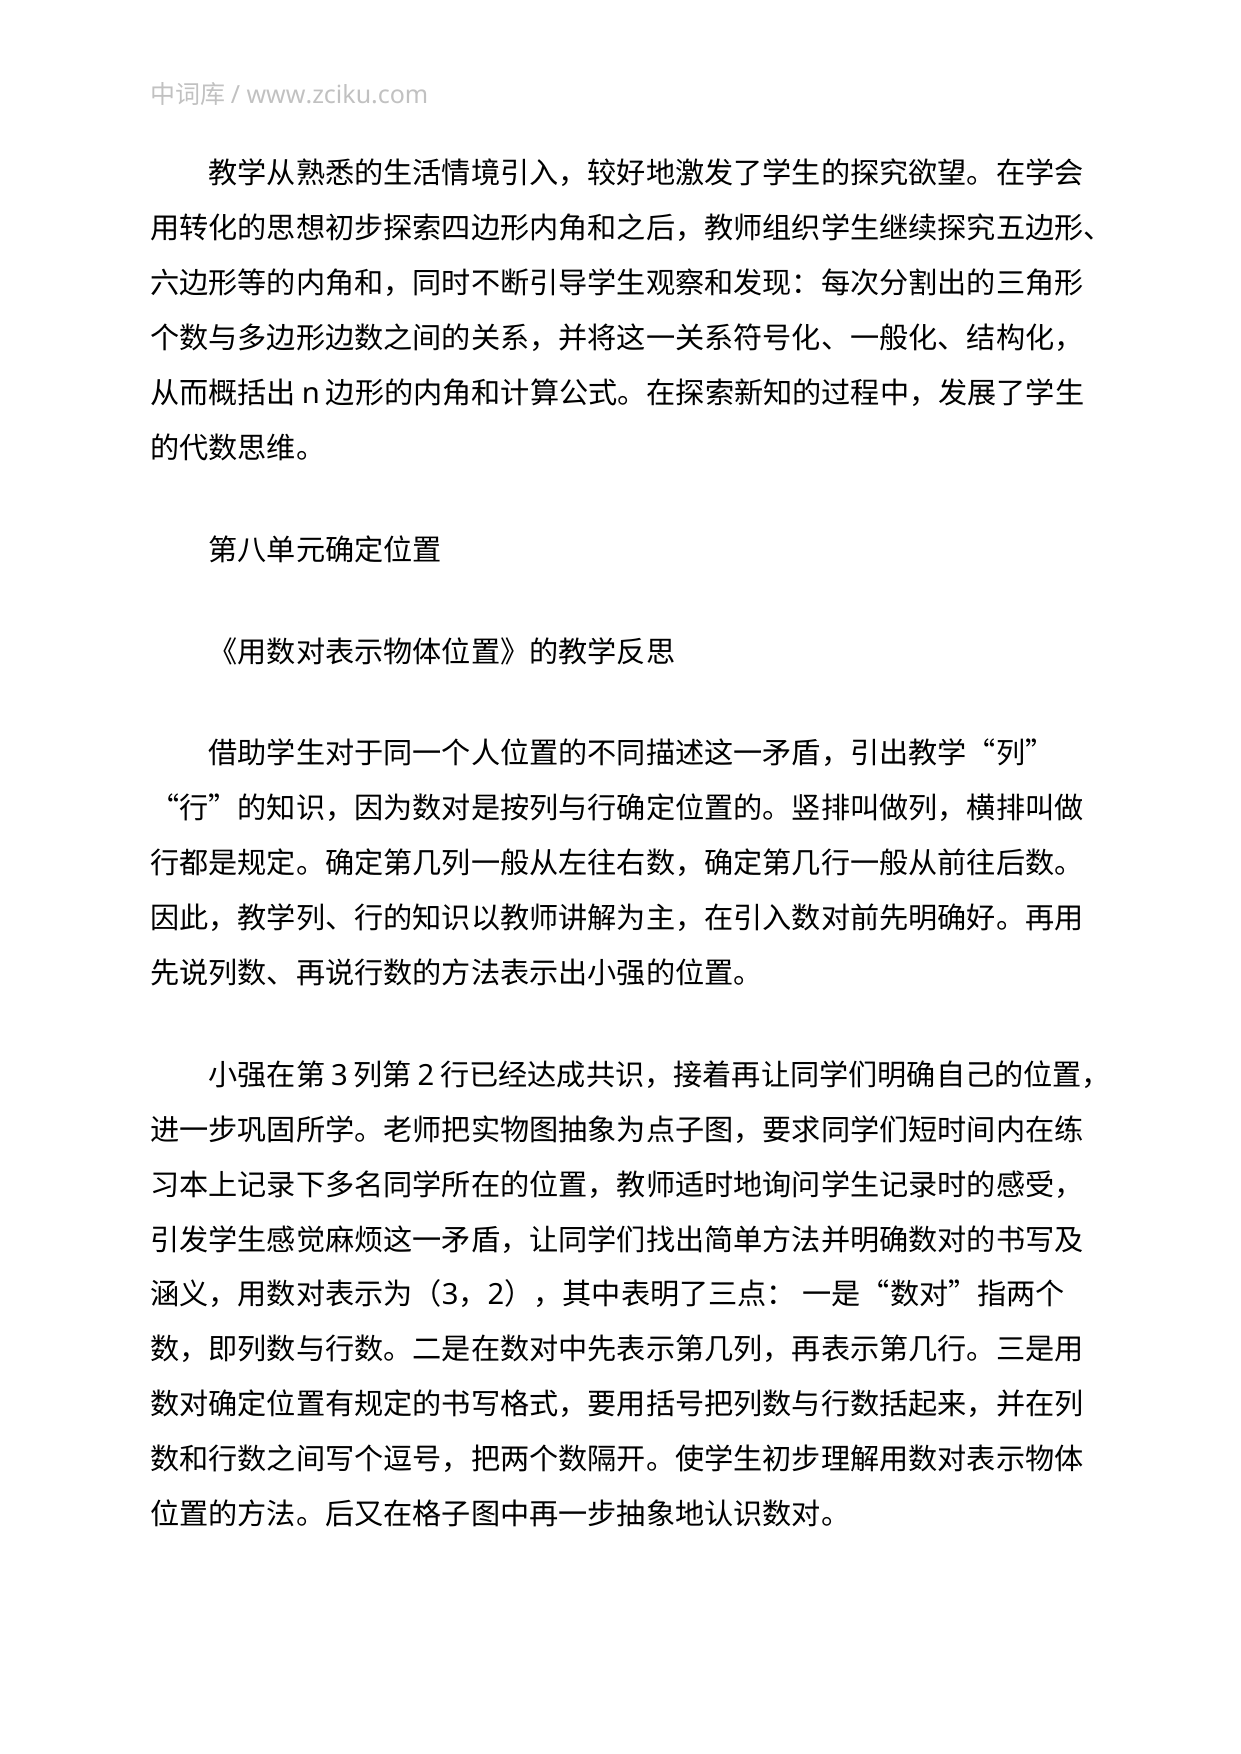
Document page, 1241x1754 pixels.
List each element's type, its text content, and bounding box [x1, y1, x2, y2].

text 第八单元确定位置 [150, 526, 1090, 569]
text 教学从熟悉的生活情境引入，较好地激发了学生的探究欲望。在学会用转化的思想初步探索四边形内角和之后，教师组织学生继续探究五边形、六边形等的内角和，同时不断引导学生观察和发现：每次分割出的三角形个数与多边形边数之间的关系，并将这一关系符号化、一般化、结构化，从而概括出n边形的内角和计算公式。在探索新知的过程中，发展了学生的代数思维。 [150, 150, 1090, 467]
text 《用数对表示物体位置》的教学反思 [150, 628, 1090, 670]
text 小强在第3列第2行已经达成共识，接着再让同学们明确自己的位置，进一步巩固所学。老师把实物图抽象为点子图，要求同学们短时间内在练习本上记录下多名同学所在的位置，教师适时地询问学生记录时的感受，引发学生感觉麻烦这一矛盾，让同学们找出简单方法并明确数对的书写及涵义，用数对表示为（3，2），其中表明了三点： 一是“数对”指两个数，即列数与行数。二是在数对中先表示第几列，再表示第几行。三是用数对确定位置有规定的书写格式，要用括号把列数与行数括起来，并在列数和行数之间写个逗号，把两个数隔开。使学生初步理解用数对表示物体位置的方法。后又在格子图中再一步抽象地认识数对。 [150, 1051, 1090, 1533]
text 借助学生对于同一个人位置的不同描述这一矛盾，引出教学“列”“行”的知识，因为数对是按列与行确定位置的。竖排叫做列，横排叫做行都是规定。确定第几列一般从左往右数，确定第几行一般从前往后数。因此，教学列、行的知识以教师讲解为主，在引入数对前先明确好。再用先说列数、再说行数的方法表示出小强的位置。 [150, 730, 1090, 992]
